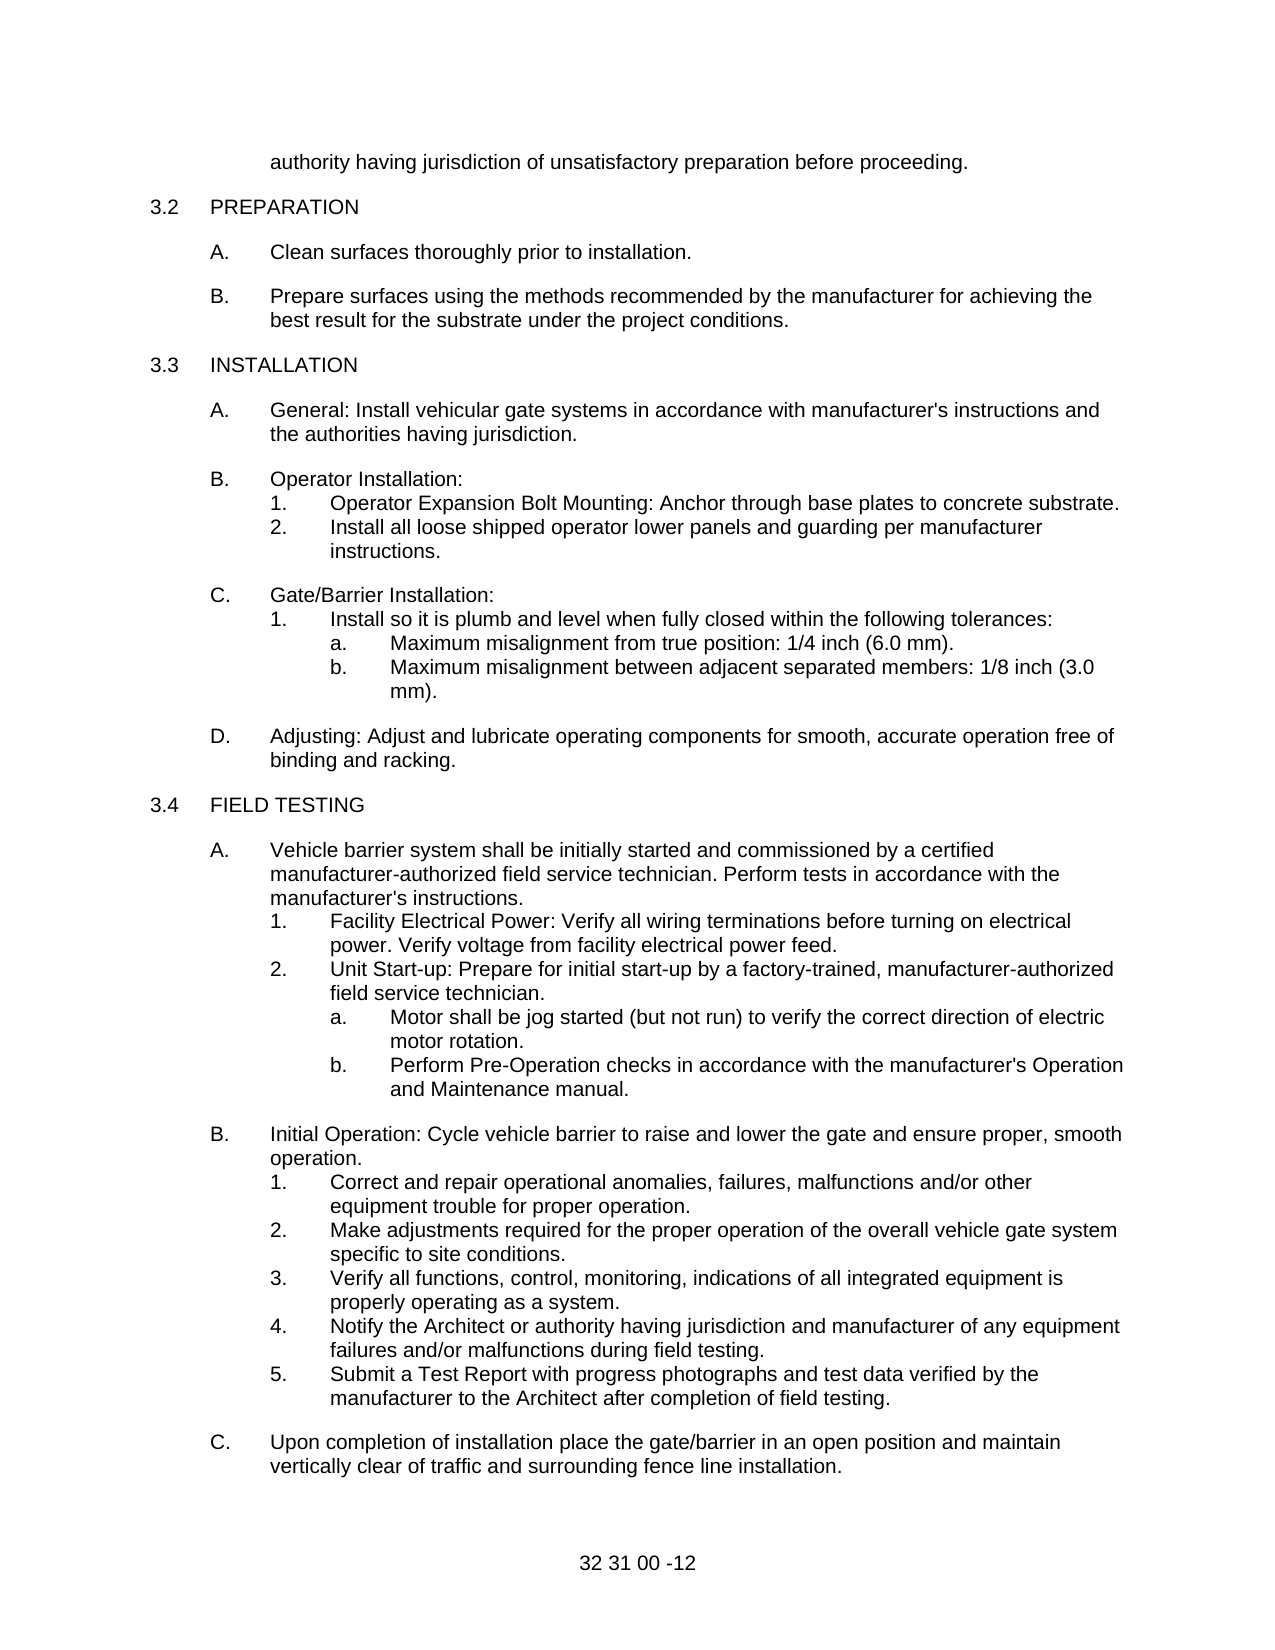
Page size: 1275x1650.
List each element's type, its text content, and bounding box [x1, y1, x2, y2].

list INSTALLATION [150, 353, 1125, 377]
list Adjusting: Adjust and lubricate operating components for smooth, accurate operation free of binding and racking. [210, 724, 1125, 772]
list Operator Expansion Bolt Mounting: Anchor through base plates to concrete substrate. [270, 491, 1125, 514]
list Unit Start-up: Prepare for initial start-up by a factory-trained, manufacturer-authorized field service technician. [270, 957, 1125, 1005]
list Perform Pre-Operation checks in accordance with the manufacturer's Operation and Maintenance manual. [330, 1053, 1125, 1101]
list General: Install vehicular gate systems in accordance with manufacturer's instructions and the authorities having jurisdiction. [210, 398, 1125, 446]
list Motor shall be jog started (but not run) to verify the correct direction of electric motor rotation. [330, 1005, 1125, 1053]
list Facility Electrical Power: Verify all wiring terminations before turning on electrical power. Verify voltage from facility electrical power feed. [270, 909, 1125, 957]
list Correct and repair operational anomalies, failures, malfunctions and/or other equipment trouble for proper operation. [270, 1170, 1125, 1218]
list Maximum misalignment between adjacent separated members: 1/8 inch (3.0 mm). [330, 655, 1125, 703]
list PREPARATION [150, 195, 1125, 219]
list Install all loose shipped operator lower panels and guarding per manufacturer instructions. [270, 514, 1125, 562]
list Verify all functions, control, monitoring, indications of all integrated equipment is properly operating as a system. [270, 1266, 1125, 1313]
list FIELD TESTING [150, 793, 1125, 817]
list Initial Operation: Cycle vehicle barrier to raise and lower the gate and ensure proper, smooth operation. [210, 1122, 1125, 1170]
list Upon completion of installation place the gate/barrier in an open position and maintain vertically clear of traffic and surrounding fence line installation. [210, 1430, 1125, 1478]
list Install so it is plumb and level when fully closed within the following tolerances: [270, 607, 1125, 631]
list Prepare surfaces using the methods recommended by the manufacturer for achieving the best result for the substrate under the project conditions. [210, 284, 1125, 332]
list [210, 150, 1125, 174]
list Make adjustments required for the proper operation of the overall vehicle gate system specific to site conditions. [270, 1218, 1125, 1266]
list Gate/Barrier Installation: [210, 583, 1125, 607]
list Submit a Test Report with progress photographs and test data verified by the manufacturer to the Architect after completion of field testing. [270, 1361, 1125, 1409]
list Maximum misalignment from true position: 1/4 inch (6.0 mm). [330, 631, 1125, 655]
list Notify the Architect or authority having jurisdiction and manufacturer of any equipment failures and/or malfunctions during field testing. [270, 1313, 1125, 1361]
list Vehicle barrier system shall be initially started and commissioned by a certified manufacturer-authorized field service technician. Perform tests in accordance with the manufacturer's instructions. [210, 837, 1125, 909]
list Operator Installation: [210, 467, 1125, 491]
list Clean surfaces thoroughly prior to installation. [210, 239, 1125, 263]
